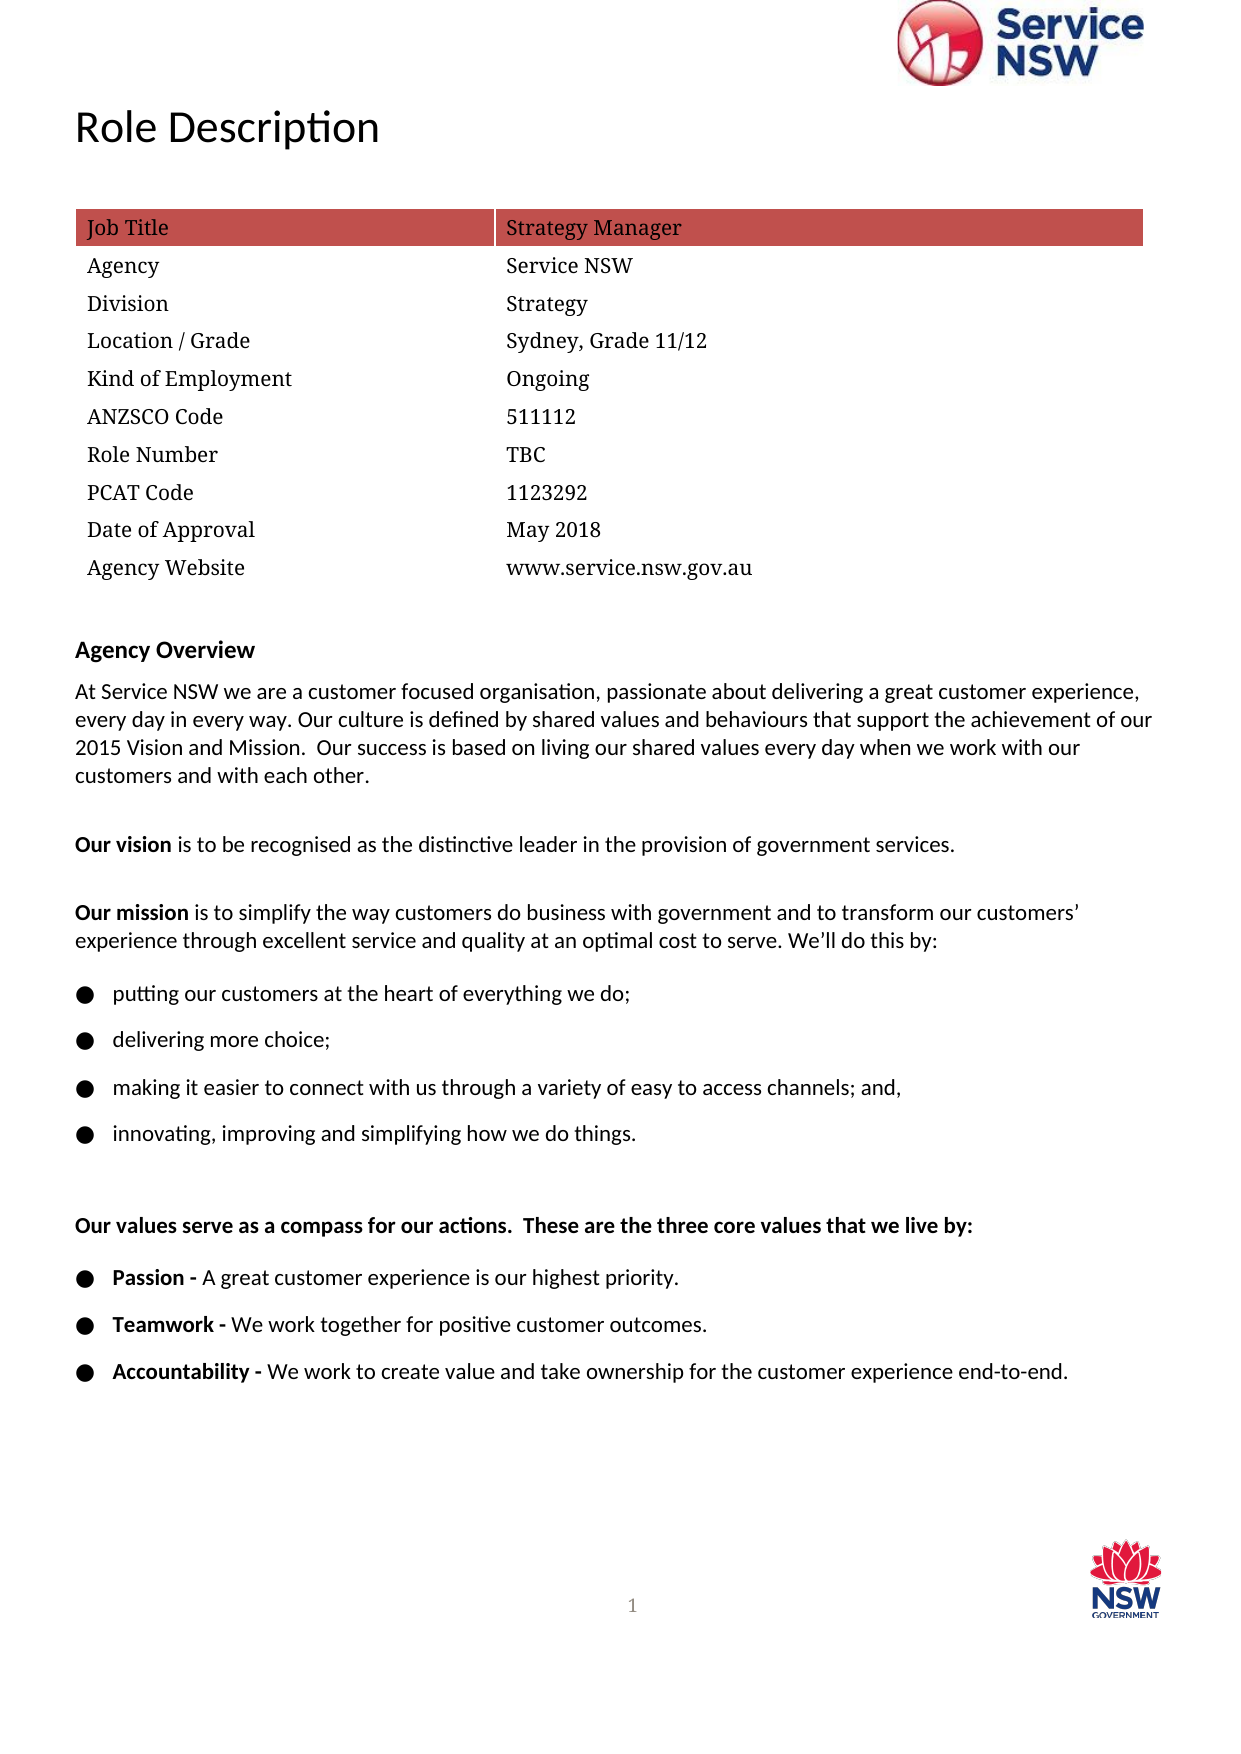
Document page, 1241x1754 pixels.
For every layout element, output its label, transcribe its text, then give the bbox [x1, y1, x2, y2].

table_cell www.service.nsw.gov.au [496, 549, 1143, 586]
list Accountability - We work to create value and take ownership for the customer experience end-to-end. [75, 1345, 1165, 1392]
table_cell Division [76, 285, 494, 321]
table_cell Ongoing [496, 360, 1143, 397]
table_cell Sydney, Grade 11/12 [496, 323, 1143, 359]
list innovating, improving and simplifying how we do things. [75, 1108, 1165, 1155]
list Teamwork - We work together for positive customer outcomes. [75, 1298, 1165, 1345]
table_cell Date of Approval [76, 511, 494, 548]
list putting our customers at the heart of everything we do; [75, 967, 1165, 1014]
table_header Strategy Manager [496, 209, 1143, 246]
picture [1090, 1539, 1162, 1618]
table_cell Strategy [496, 285, 1143, 321]
table_cell Location / Grade [76, 323, 494, 359]
table_cell Service NSW [496, 247, 1143, 283]
subtitle Agency Overview [75, 634, 1165, 665]
text Our vision is to be recognised as the distinctive leader in the provision of government services. [75, 830, 1165, 858]
list Passion - A great customer experience is our highest priority. [75, 1251, 1165, 1298]
list making it easier to connect with us through a variety of easy to access channels; and, [75, 1061, 1165, 1108]
table_cell TBC [496, 436, 1143, 473]
text Our values serve as a compass for our actions. These are the three core values that we live by: [75, 1211, 1165, 1239]
table_cell 511112 [496, 398, 1143, 435]
text Our mission is to simplify the way customers do business with government and to transform our customers’ experience through excellent service and quality at an optimal cost to serve. We’ll do this by: [75, 898, 1165, 954]
list delivering more choice; [75, 1014, 1165, 1061]
table_cell ANZSCO Code [76, 398, 494, 435]
table_cell Kind of Employment [76, 360, 494, 397]
table_cell Agency [76, 247, 494, 283]
table_cell May 2018 [496, 511, 1143, 548]
table_cell Role Number [76, 436, 494, 473]
table_cell Agency Website [76, 549, 494, 586]
table_cell 1123292 [496, 474, 1143, 510]
picture [897, 0, 1144, 86]
table_cell PCAT Code [76, 474, 494, 510]
text At Service NSW we are a customer focused organisation, passionate about delivering a great customer experience, every day in every way. Our culture is defined by shared values and behaviours that support the achievement of our 2015 Vision and Mission. Our success is based on living our shared values every day when we work with our customers and with each other. [75, 677, 1165, 789]
table_header Job Title [76, 209, 494, 246]
